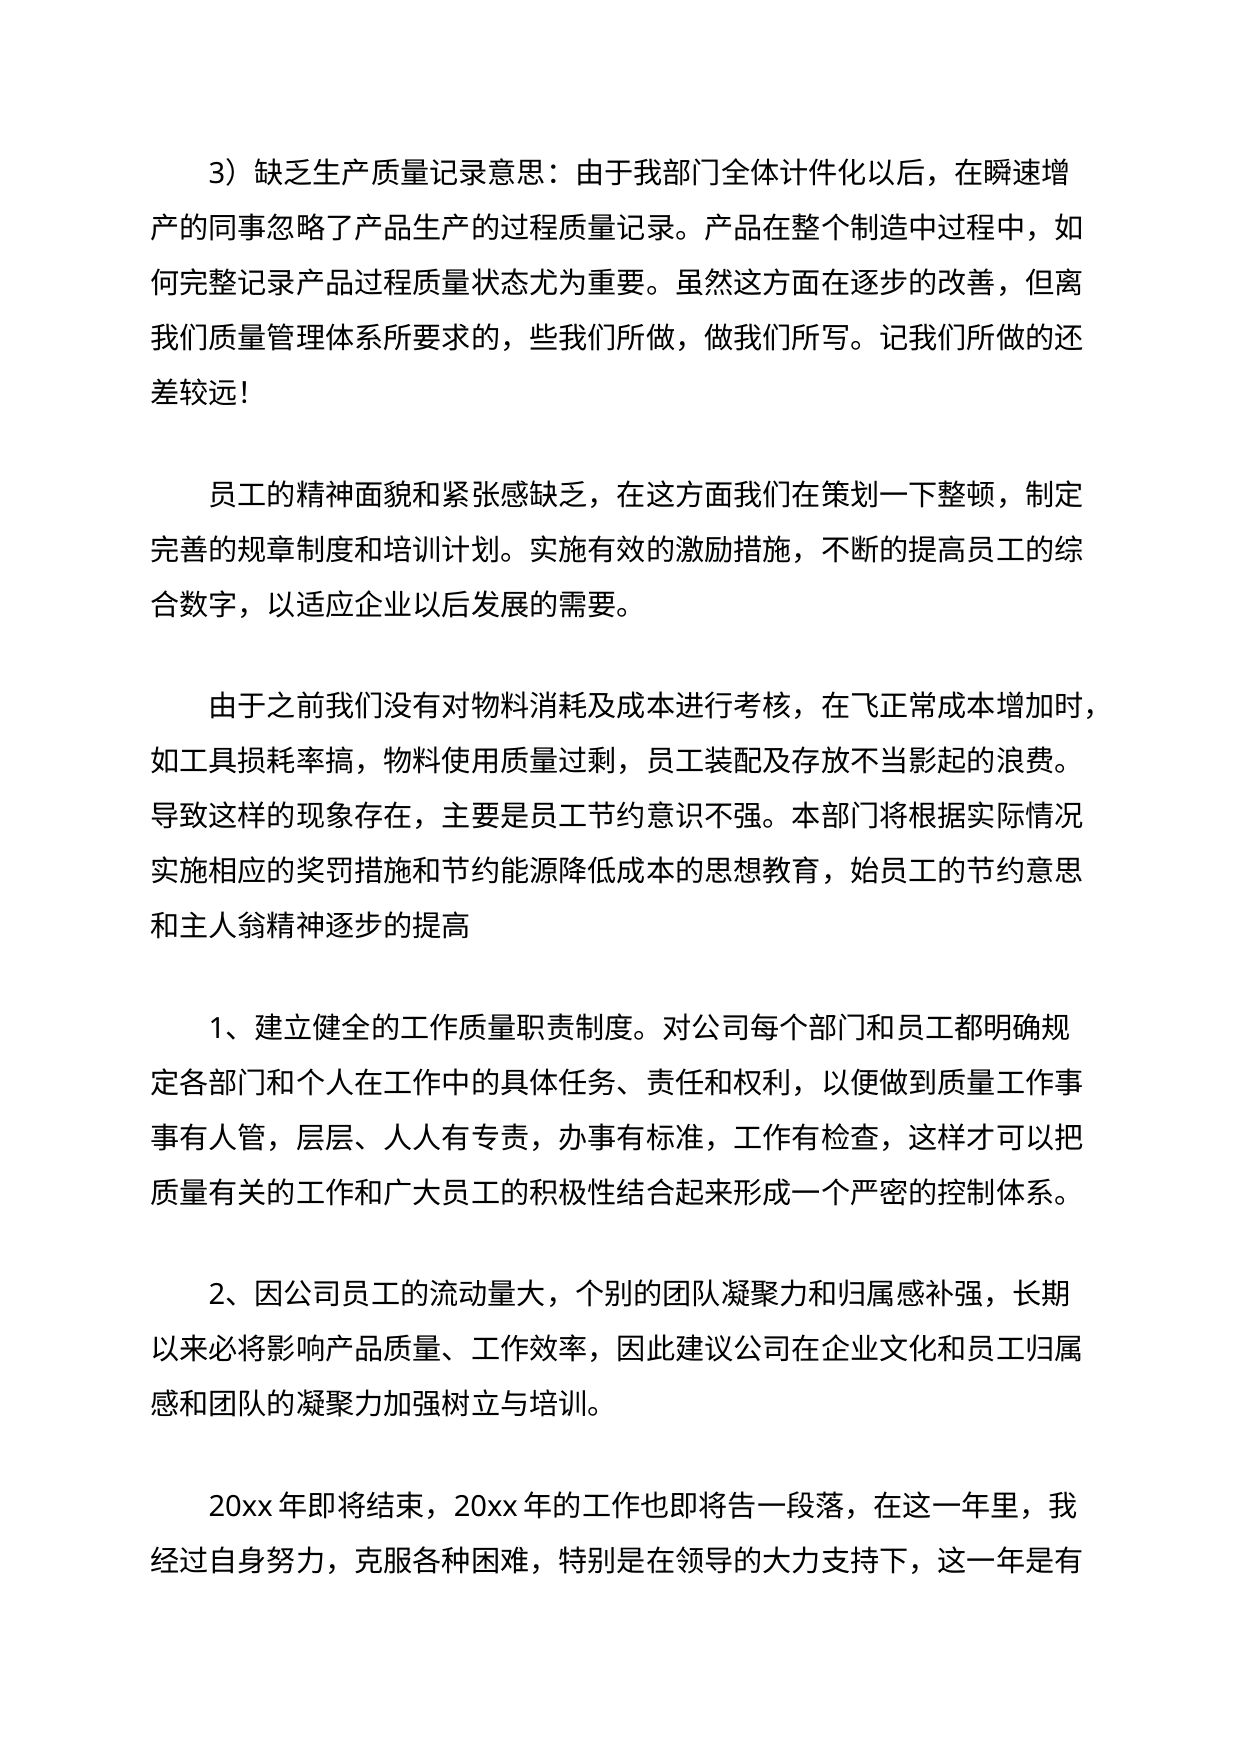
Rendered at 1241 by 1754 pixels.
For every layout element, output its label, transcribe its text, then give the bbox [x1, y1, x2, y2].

text 3）缺乏生产质量记录意思：由于我部门全体计件化以后，在瞬速增产的同事忽略了产品生产的过程质量记录。产品在整个制造中过程中，如何完整记录产品过程质量状态尤为重要。虽然这方面在逐步的改善，但离我们质量管理体系所要求的，些我们所做，做我们所写。记我们所做的还差较远！ [150, 150, 1090, 412]
text 2、因公司员工的流动量大，个别的团队凝聚力和归属感补强，长期以来必将影响产品质量、工作效率，因此建议公司在企业文化和员工归属感和团队的凝聚力加强树立与培训。 [150, 1271, 1090, 1423]
text 由于之前我们没有对物料消耗及成本进行考核，在飞正常成本增加时，如工具损耗率搞，物料使用质量过剩，员工装配及存放不当影起的浪费。导致这样的现象存在，主要是员工节约意识不强。本部门将根据实际情况实施相应的奖罚措施和节约能源降低成本的思想教育，始员工的节约意思和主人翁精神逐步的提高 [150, 683, 1090, 945]
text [150, 1483, 1090, 1580]
text 员工的精神面貌和紧张感缺乏，在这方面我们在策划一下整顿，制定完善的规章制度和培训计划。实施有效的激励措施，不断的提高员工的综合数字，以适应企业以后发展的需要。 [150, 471, 1090, 623]
text 1、建立健全的工作质量职责制度。对公司每个部门和员工都明确规定各部门和个人在工作中的具体任务、责任和权利，以便做到质量工作事事有人管，层层、人人有专责，办事有标准，工作有检查，这样才可以把质量有关的工作和广大员工的积极性结合起来形成一个严密的控制体系。 [150, 1004, 1090, 1211]
